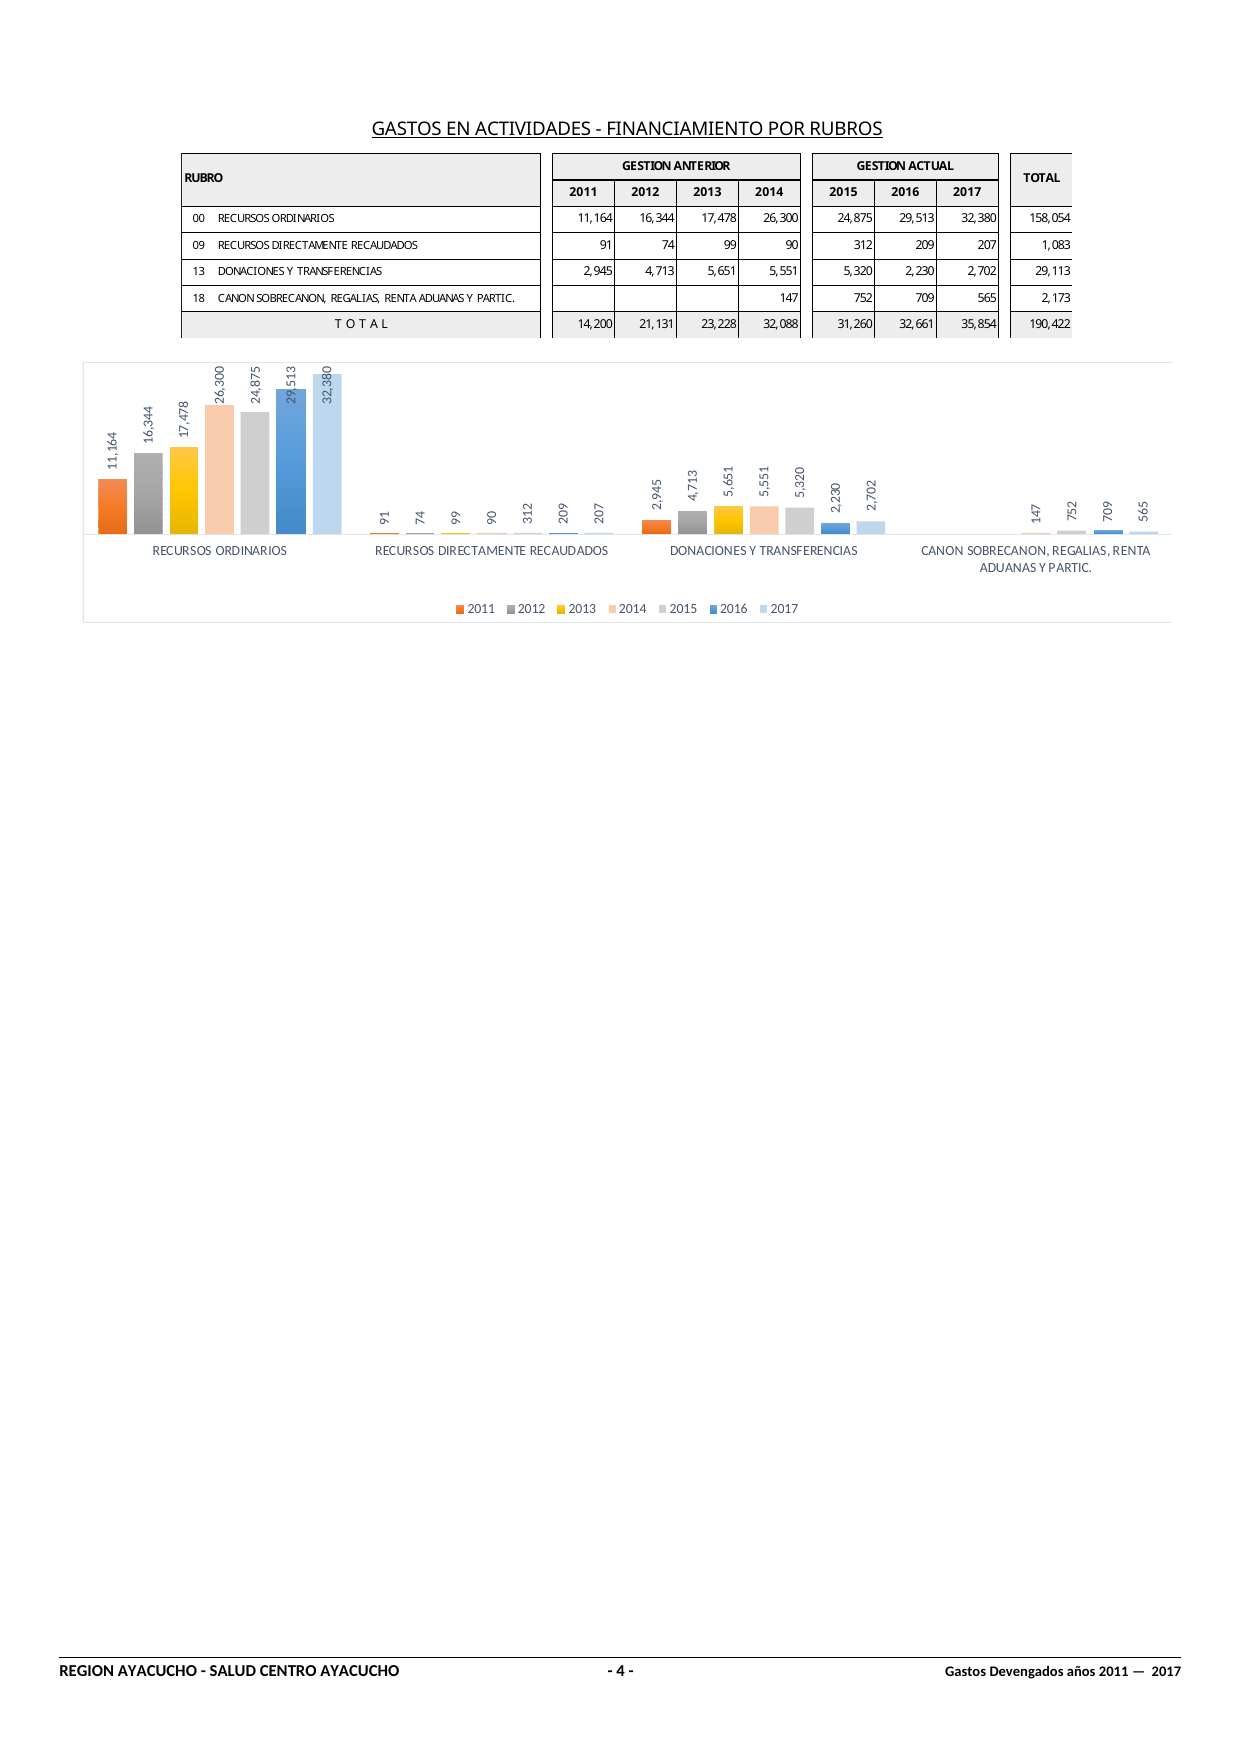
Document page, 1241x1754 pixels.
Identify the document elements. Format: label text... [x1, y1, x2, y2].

table_header GASTOS EN ACTIVIDADES - FINANCIAMIENTO POR RUBROS [59, 71, 1195, 629]
